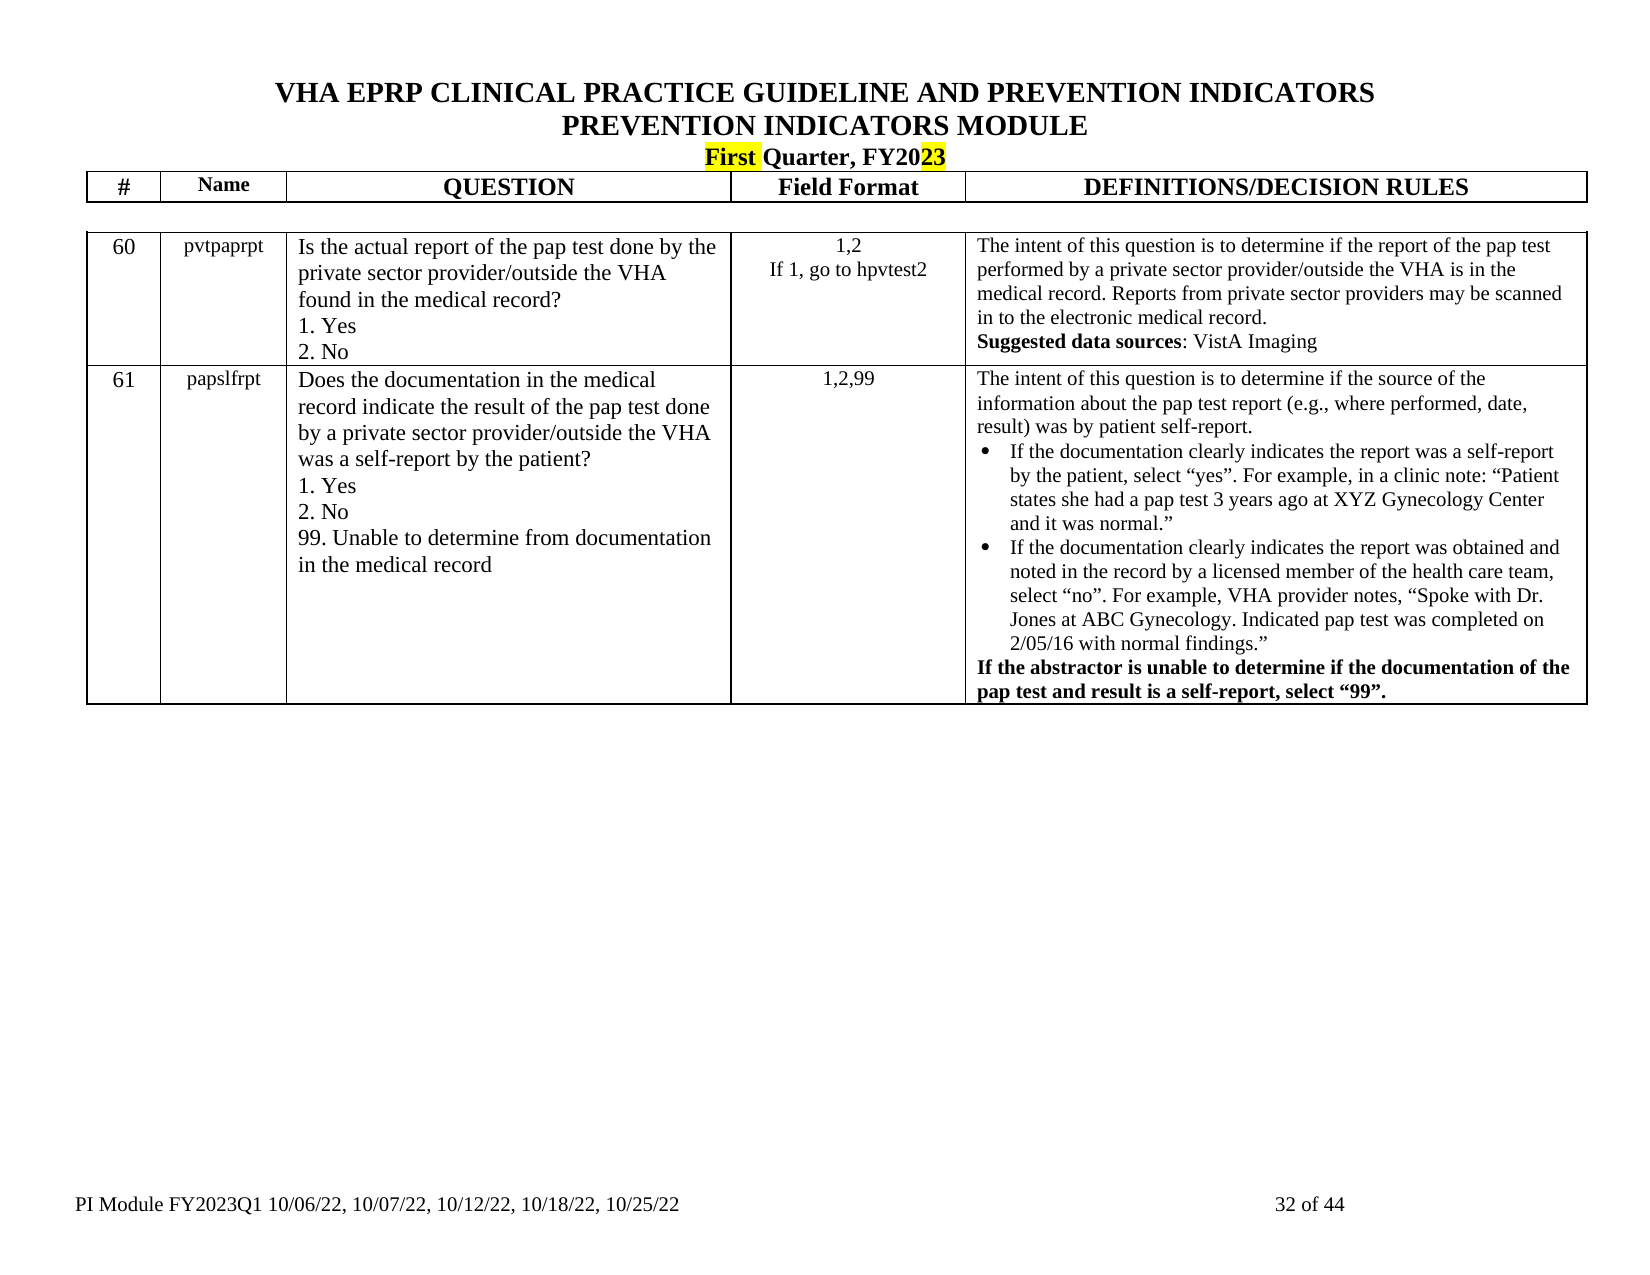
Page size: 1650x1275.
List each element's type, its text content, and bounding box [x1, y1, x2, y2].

table_cell 61 [88, 366, 160, 703]
table_header Is the actual report of the pap test done by the private sector provider/outside the VHA found in the medical record? 1. Yes 2. No [287, 233, 730, 365]
table_header pvtpaprpt [161, 233, 286, 365]
table_cell papslfrpt [161, 366, 286, 703]
table_cell Does the documentation in the medical record indicate the result of the pap test done by a private sector provider/outside the VHA was a self-report by the patient? 1. Yes 2. No 99. Unable to determine from documentation in the medical record [287, 366, 730, 703]
table_header 60 [88, 233, 160, 365]
table_cell 1,2,99 [732, 366, 965, 703]
table_header 1,2 If 1, go to hpvtest2 [732, 233, 965, 365]
table_cell The intent of this question is to determine if the source of the information about the pap test report (e.g., where performed, date, result) was by patient self-report. If the documentation clearly indicates the report was a self-report by the patient, select “yes”. For example, in a clinic note: “Patient states she had a pap test 3 years ago at XYZ Gynecology Center and it was normal.” If the documentation clearly indicates the report was obtained and noted in the record by a licensed member of the health care team, select “no”. For example, VHA provider notes, “Spoke with Dr. Jones at ABC Gynecology. Indicated pap test was completed on 2/05/16 with normal findings.” If the abstractor is unable to determine if the documentation of the pap test and result is a self-report, select “99”. [966, 366, 1586, 703]
table_header The intent of this question is to determine if the report of the pap test performed by a private sector provider/outside the VHA is in the medical record. Reports from private sector providers may be scanned in to the electronic medical record. Suggested data sources: VistA Imaging [966, 233, 1586, 365]
